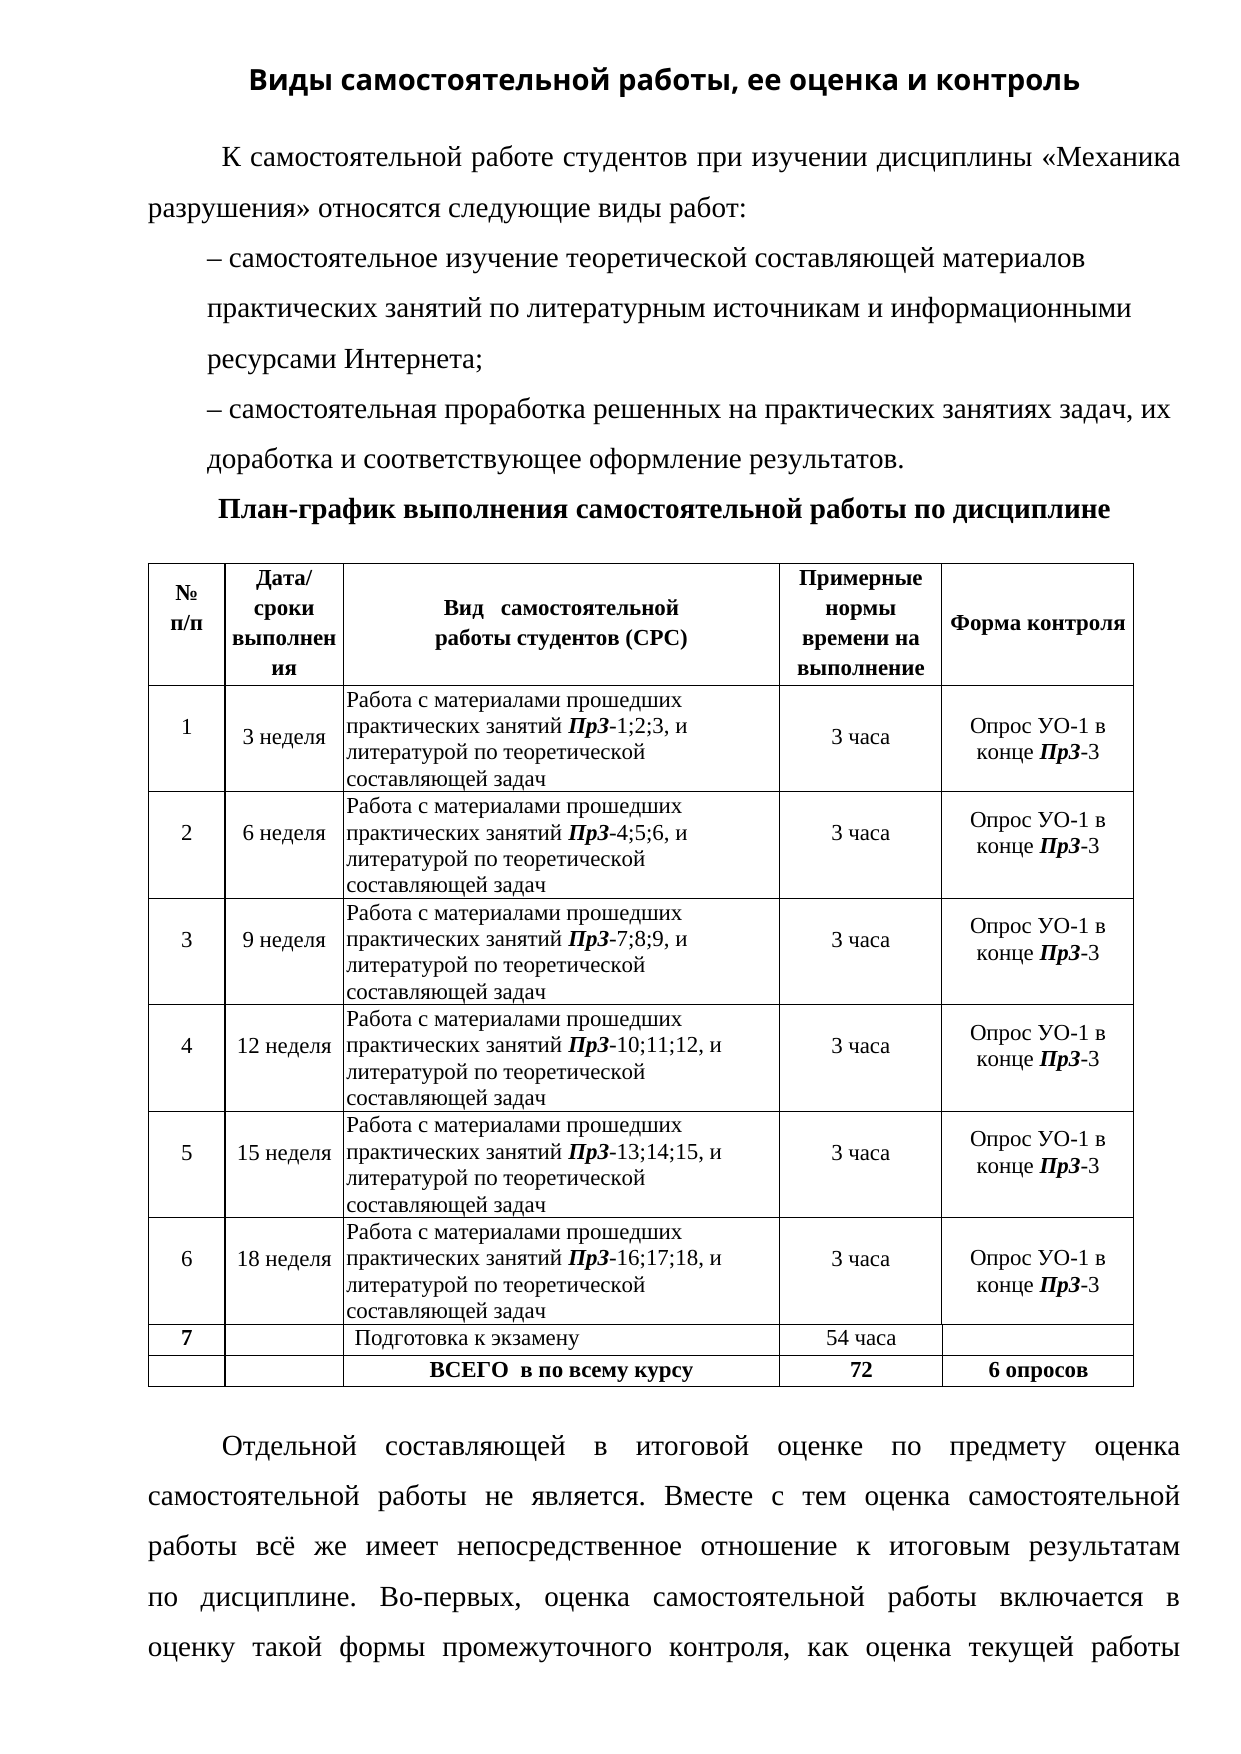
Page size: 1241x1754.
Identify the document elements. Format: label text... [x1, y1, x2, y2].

table_cell 54 часа [780, 1325, 942, 1355]
text К самостоятельной работе студентов при изучении дисциплины «Механика разрушения» относятся следующие виды работ: [148, 139, 1181, 223]
table_cell Опрос УО-1 в конце ПрЗ-3 [942, 686, 1133, 791]
table_header Вид самостоятельной работы студентов (СРС) [344, 564, 779, 685]
table_cell Работа с материалами прошедших практических занятий ПрЗ-10;11;12, и литературой по теоретической составляющей задач [344, 1005, 779, 1111]
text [148, 1428, 1181, 1663]
table_cell ВСЕГО в по всему курсу [344, 1356, 779, 1386]
table_cell Опрос УО-1 в конце ПрЗ-3 [942, 1005, 1133, 1111]
table_cell 3 часа [780, 686, 941, 791]
table_cell Опрос УО-1 в конце ПрЗ-3 [942, 792, 1133, 898]
table_cell 3 часа [780, 899, 941, 1004]
table_cell Опрос УО-1 в конце ПрЗ-3 [942, 899, 1133, 1004]
table_cell [226, 1325, 343, 1355]
table_cell 12 неделя [226, 1005, 343, 1111]
table_cell 4 [149, 1005, 224, 1111]
table_cell Работа с материалами прошедших практических занятий ПрЗ-4;5;6, и литературой по теоретической составляющей задач [344, 792, 779, 898]
table_cell Работа с материалами прошедших практических занятий ПрЗ-1;2;3, и литературой по теоретической составляющей задач [344, 686, 779, 791]
table_cell 1 [149, 686, 224, 791]
table_cell 3 часа [780, 1218, 941, 1323]
table_header Примерные нормы времени на выполнение [780, 564, 941, 685]
text Виды самостоятельной работы, ее оценка и контроль [148, 59, 1181, 99]
table_cell 3 часа [780, 1112, 941, 1217]
text – самостоятельная проработка решенных на практических занятиях задач, их доработка и соответствующее оформление результатов. [207, 391, 1181, 475]
table_header № п/п [149, 564, 224, 685]
table_cell Подготовка к экзамену [344, 1325, 779, 1355]
table_cell 72 [780, 1356, 942, 1386]
table_cell [226, 1356, 343, 1386]
table_cell 2 [149, 792, 224, 898]
text План-график выполнения самостоятельной работы по дисциплине [148, 492, 1181, 525]
table_cell 15 неделя [226, 1112, 343, 1217]
table_cell 9 неделя [226, 899, 343, 1004]
table_cell Опрос УО-1 в конце ПрЗ-3 [942, 1112, 1133, 1217]
table_cell 3 неделя [226, 686, 343, 791]
table_cell Работа с материалами прошедших практических занятий ПрЗ-16;17;18, и литературой по теоретической составляющей задач [344, 1218, 779, 1323]
table_cell 5 [149, 1112, 224, 1217]
table_cell 18 неделя [226, 1218, 343, 1323]
table_cell [943, 1325, 1133, 1355]
table_cell Работа с материалами прошедших практических занятий ПрЗ-7;8;9, и литературой по теоретической составляющей задач [344, 899, 779, 1004]
table_cell 3 часа [780, 1005, 941, 1111]
table_cell 6 неделя [226, 792, 343, 898]
table_header Форма контроля [942, 564, 1133, 685]
table_header Дата/ сроки выполнения [226, 564, 343, 685]
table_cell Работа с материалами прошедших практических занятий ПрЗ-13;14;15, и литературой по теоретической составляющей задач [344, 1112, 779, 1217]
table_cell 3 часа [780, 792, 941, 898]
table_cell 3 [149, 899, 224, 1004]
table_cell 6 опросов [943, 1356, 1133, 1386]
text – самостоятельное изучение теоретической составляющей материалов практических занятий по литературным источникам и информационными ресурсами Интернета; [207, 240, 1181, 374]
table_cell 6 [149, 1218, 224, 1323]
table_cell [149, 1356, 224, 1386]
table_cell 7 [149, 1325, 224, 1355]
table_cell Опрос УО-1 в конце ПрЗ-3 [942, 1218, 1133, 1323]
